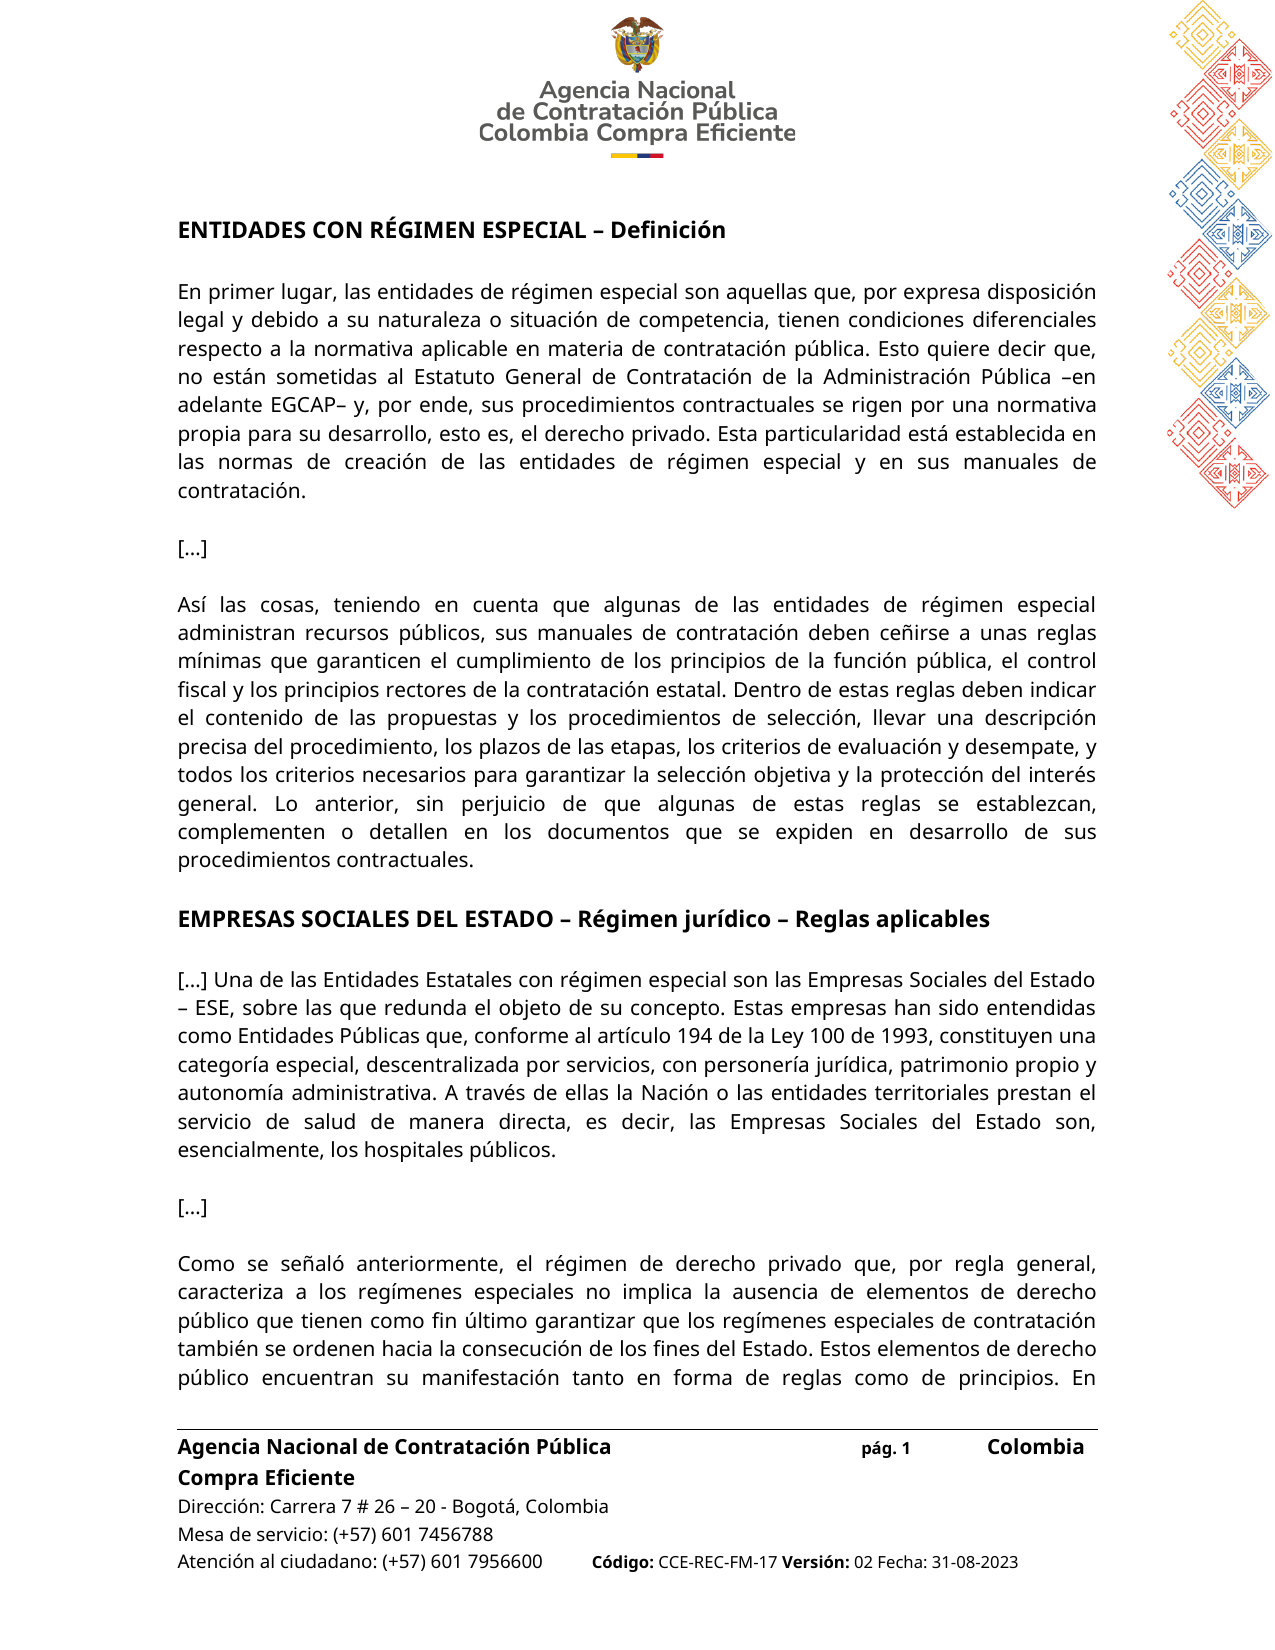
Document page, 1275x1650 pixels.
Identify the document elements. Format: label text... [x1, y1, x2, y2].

text […] [177, 1192, 1098, 1221]
text EMPRESAS SOCIALES DEL ESTADO – Régimen jurídico – Reglas aplicables [177, 902, 1098, 934]
picture [479, 17, 796, 158]
text […] [177, 533, 1098, 561]
text ENTIDADES CON RÉGIMEN ESPECIAL – Definición [177, 214, 1098, 246]
text Así las cosas, teniendo en cuenta que algunas de las entidades de régimen especial administran recursos públicos, sus manuales de contratación deben ceñirse a unas reglas mínimas que garanticen el cumplimiento de los principios de la función pública, el control fiscal y los principios rectores de la contratación estatal. Dentro de estas reglas deben indicar el contenido de las propuestas y los procedimientos de selección, llevar una descripción precisa del procedimiento, los plazos de las etapas, los criterios de evaluación y desempate, y todos los criterios necesarios para garantizar la selección objetiva y la protección del interés general. Lo anterior, sin perjuicio de que algunas de estas reglas se establezcan, complementen o detallen en los documentos que se expiden en desarrollo de sus procedimientos contractuales. [177, 590, 1098, 874]
picture [1165, 0, 1272, 506]
text En primer lugar, las entidades de régimen especial son aquellas que, por expresa disposición legal y debido a su naturaleza o situación de competencia, tienen condiciones diferenciales respecto a la normativa aplicable en materia de contratación pública. Esto quiere decir que, no están sometidas al Estatuto General de Contratación de la Administración Pública –en adelante EGCAP– y, por ende, sus procedimientos contractuales se rigen por una normativa propia para su desarrollo, esto es, el derecho privado. Esta particularidad está establecida en las normas de creación de las entidades de régimen especial y en sus manuales de contratación. [177, 277, 1098, 504]
text […] Una de las Entidades Estatales con régimen especial son las Empresas Sociales del Estado – ESE, sobre las que redunda el objeto de su concepto. Estas empresas han sido entendidas como Entidades Públicas que, conforme al artículo 194 de la Ley 100 de 1993, constituyen una categoría especial, descentralizada por servicios, con personería jurídica, patrimonio propio y autonomía administrativa. A través de ellas la Nación o las entidades territoriales prestan el servicio de salud de manera directa, es decir, las Empresas Sociales del Estado son, esencialmente, los hospitales públicos. [177, 965, 1098, 1164]
